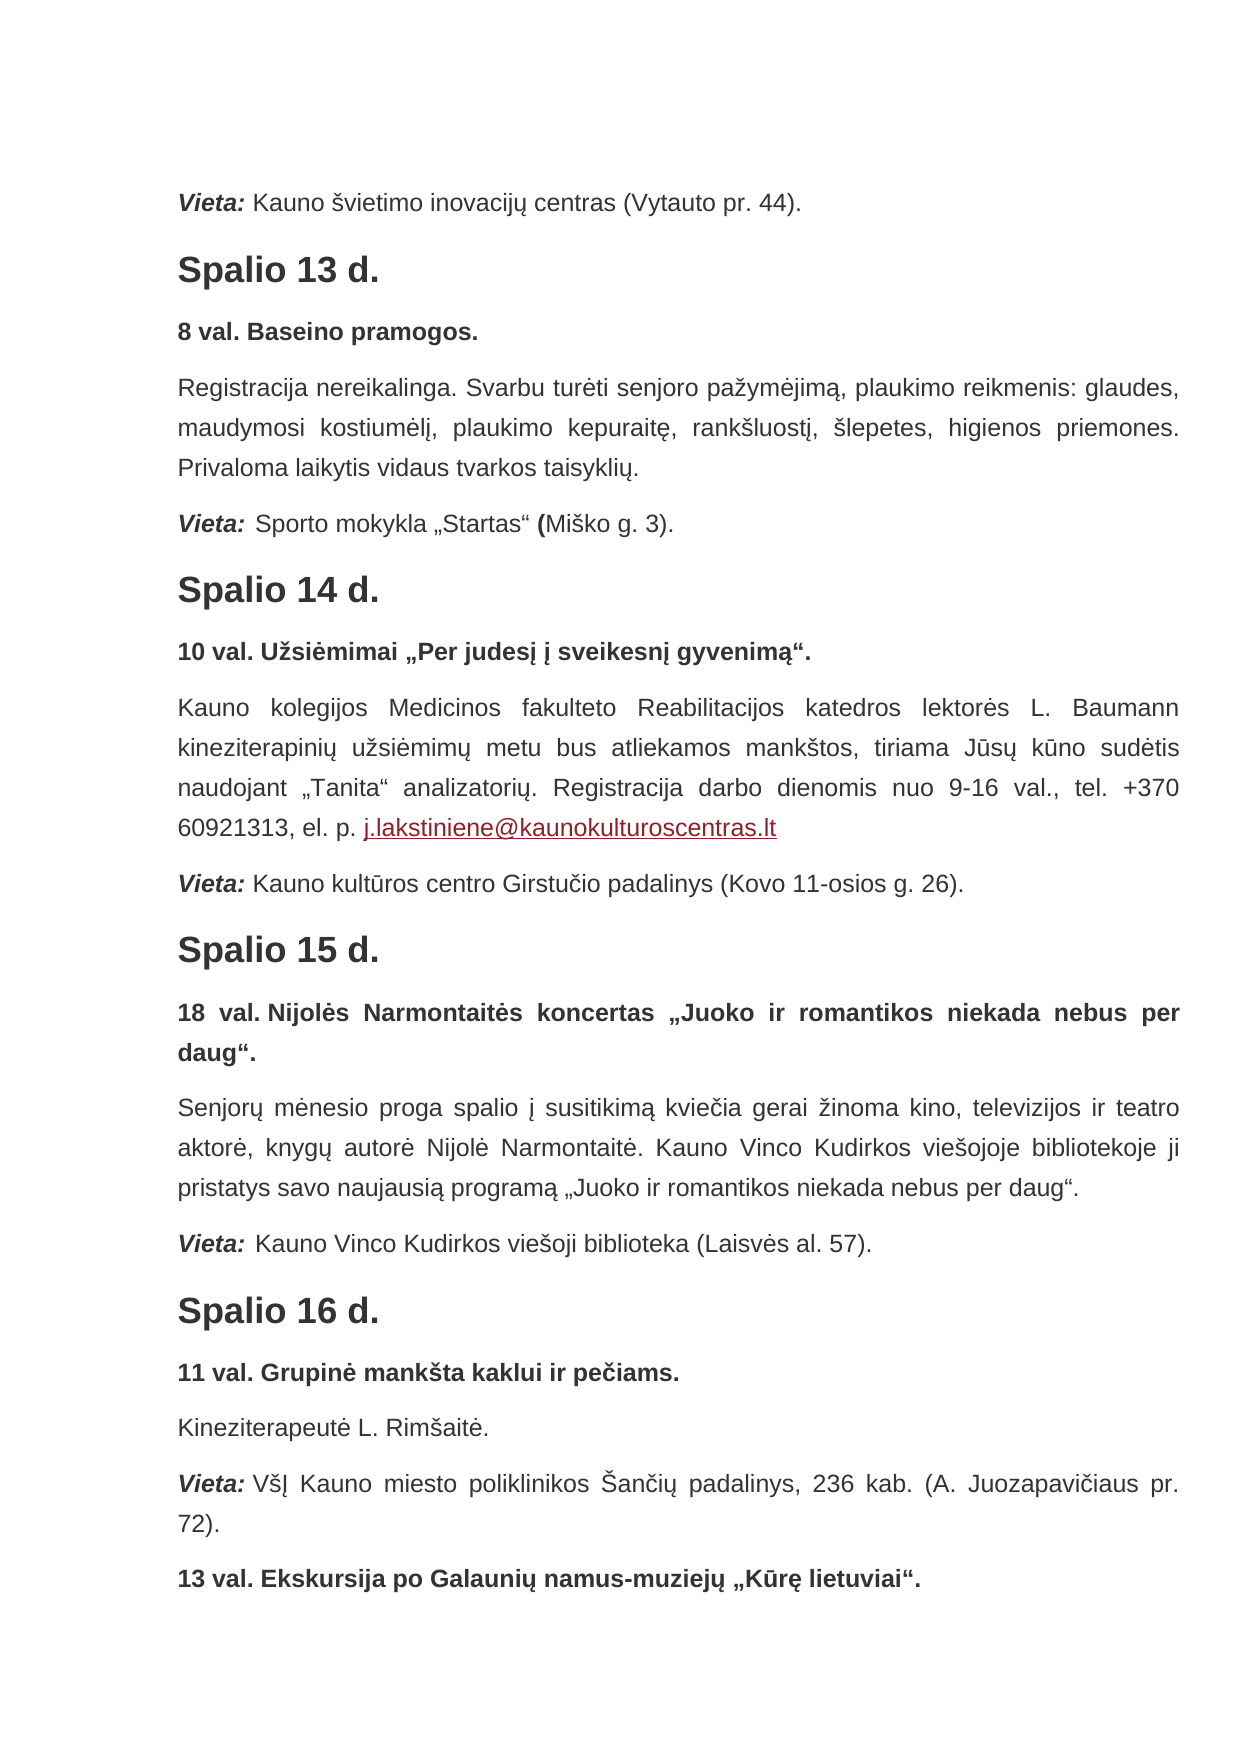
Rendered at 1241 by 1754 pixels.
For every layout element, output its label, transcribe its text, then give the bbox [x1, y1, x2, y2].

text Vieta: VšĮ Kauno miesto poliklinikos Šančių padalinys, 236 kab. (A. Juozapavičiaus pr. 72). [177, 1458, 1181, 1538]
text Senjorų mėnesio proga spalio į susitikimą kviečia gerai žinoma kino, televizijos ir teatro aktorė, knygų autorė Nijolė Narmontaitė. Kauno Vinco Kudirkos viešojoje bibliotekoje ji pristatys savo naujausią programą „Juoko ir romantikos niekada nebus per daug“. [177, 1082, 1181, 1202]
text Spalio 14 d. [177, 568, 1181, 611]
text 18 val. Nijolės Narmontaitės koncertas „Juoko ir romantikos niekada nebus per daug“. [177, 986, 1181, 1066]
text Registracija nereikalinga. Svarbu turėti senjoro pažymėjimą, plaukimo reikmenis: glaudes, maudymosi kostiumėlį, plaukimo kepuraitę, rankšluostį, šlepetes, higienos priemones. Privaloma laikytis vidaus tvarkos taisyklių. [177, 362, 1181, 482]
text 8 val. Baseino pramogos. [177, 306, 1181, 346]
text Vieta: Kauno Vinco Kudirkos viešoji biblioteka (Laisvės al. 57). [177, 1217, 1181, 1257]
text Vieta: Kauno švietimo inovacijų centras (Vytauto pr. 44). [177, 177, 1181, 217]
text Vieta: Sporto mokykla „Startas“ (Miško g. 3). [177, 497, 1181, 537]
text Spalio 16 d. [177, 1289, 1181, 1331]
text 13 val. Ekskursija po Galaunių namus-muziejų „Kūrę lietuviai“. [177, 1553, 1181, 1593]
text Kauno kolegijos Medicinos fakulteto Reabilitacijos katedros lektorės L. Baumann kineziterapinių užsiėmimų metu bus atliekamos mankštos, tiriama Jūsų kūno sudėtis naudojant „Tanita“ analizatorių. Registracija darbo dienomis nuo 9-16 val., tel. +370 60921313, el. p. j.lakstiniene@kaunokulturoscentras.lt [177, 682, 1181, 842]
text Spalio 13 d. [177, 248, 1181, 290]
text 11 val. Grupinė mankšta kaklui ir pečiams. [177, 1346, 1181, 1386]
text Kineziterapeutė L. Rimšaitė. [177, 1402, 1181, 1442]
text Vieta: Kauno kultūros centro Girstučio padalinys (Kovo 11-osios g. 26). [177, 857, 1181, 897]
text Spalio 15 d. [177, 929, 1181, 971]
text 10 val. Užsiėmimai „Per judesį į sveikesnį gyvenimą“. [177, 626, 1181, 666]
